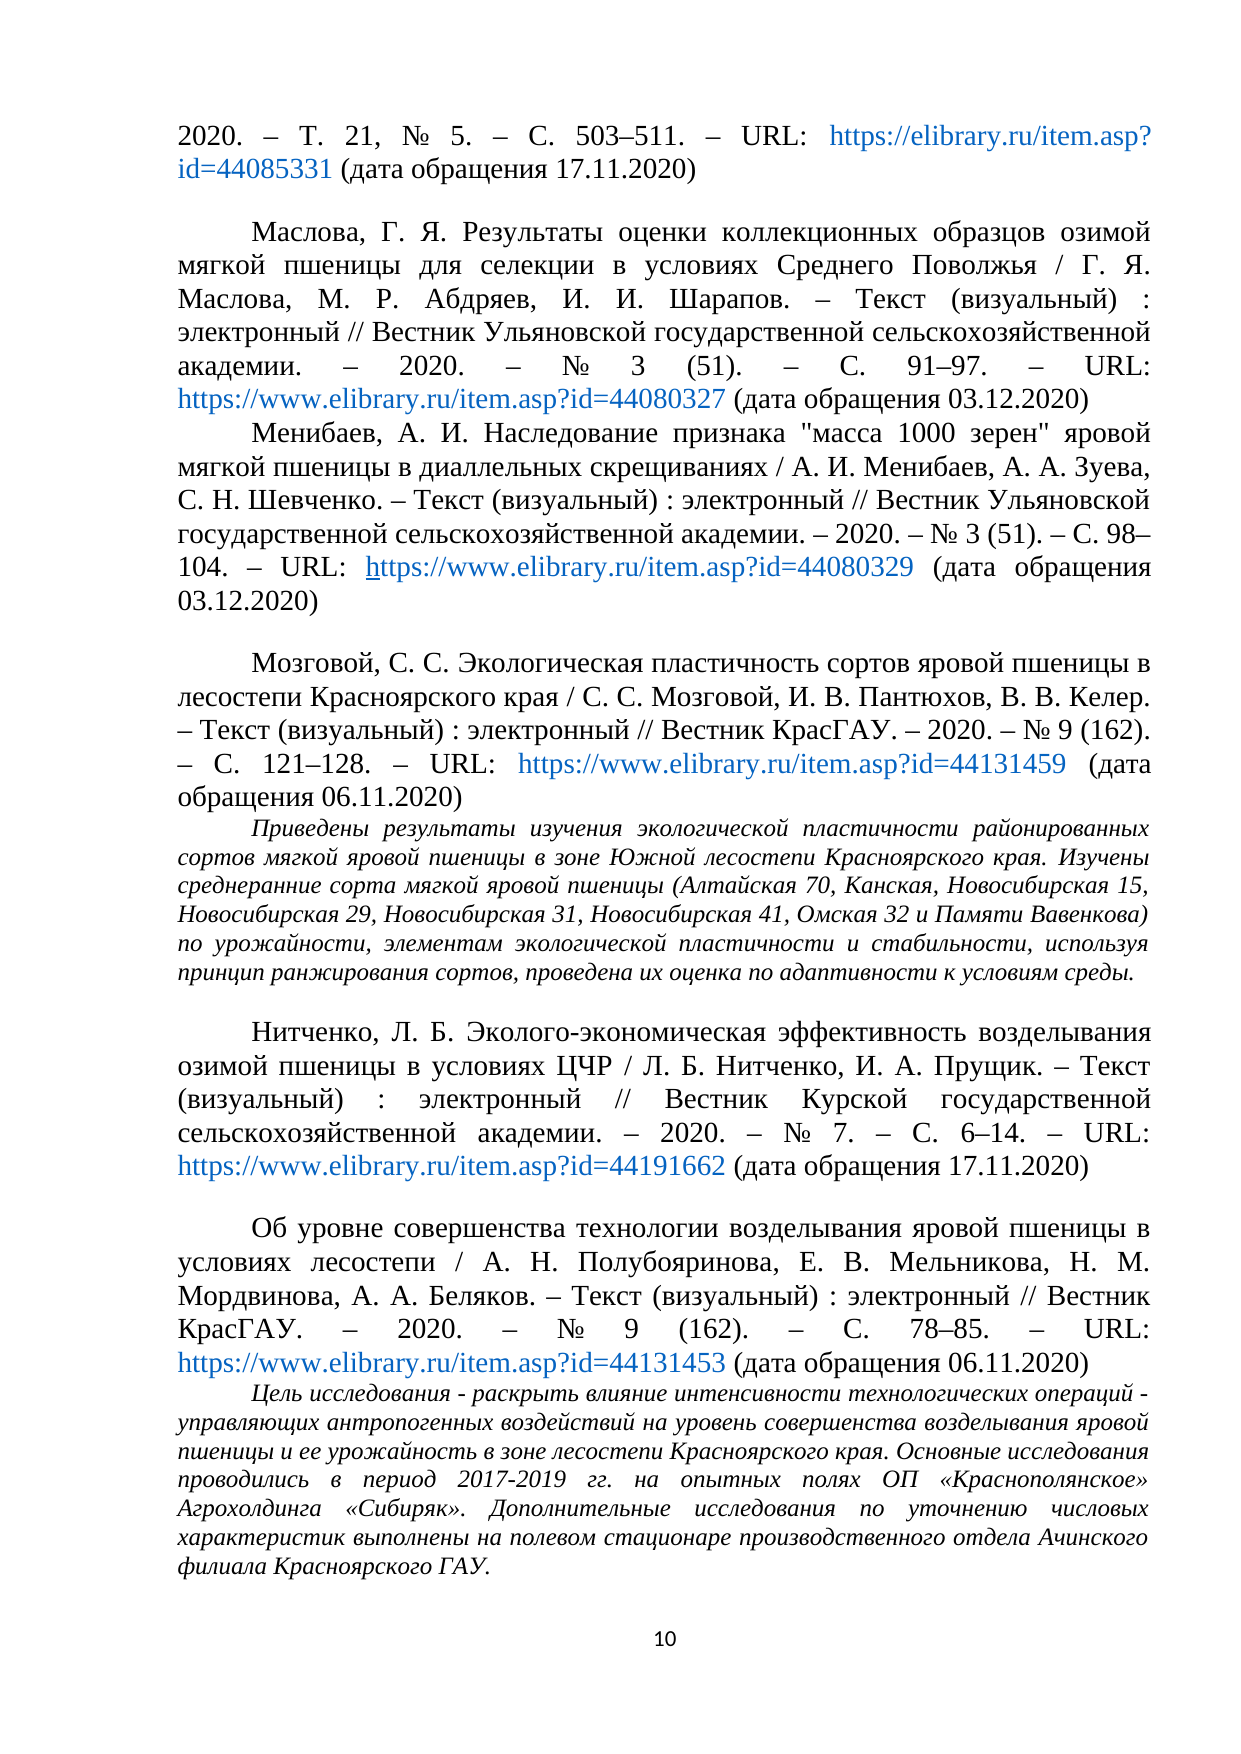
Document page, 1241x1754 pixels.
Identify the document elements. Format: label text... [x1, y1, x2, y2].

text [177, 118, 1152, 185]
text Маслова, Г. Я. Результаты оценки коллекционных образцов озимой мягкой пшеницы для селекции в условиях Среднего Поволжья / Г. Я. Маслова, М. Р. Абдряев, И. И. Шарапов. – Текст (визуальный) : электронный // Вестник Ульяновской государственной сельскохозяйственной академии. – 2020. – № 3 (51). – С. 91–97. – URL: https://www.elibrary.ru/item.asp?id=44080327 (дата обращения 03.12.2020) [177, 214, 1152, 415]
text Приведены результаты изучения экологической пластичности районированных сортов мягкой яровой пшеницы в зоне Южной лесостепи Красноярского края. Изучены среднеранние сорта мягкой яровой пшеницы (Алтайская 70, Канская, Новосибирская 15, Новосибирская 29, Новосибирская 31, Новосибирская 41, Омская 32 и Памяти Вавенкова) по урожайности, элементам экологической пластичности и стабильности, используя принцип ранжирования сортов, проведена их оценка по адаптивности к условиям среды. [177, 813, 1152, 985]
text Менибаев, А. И. Наследование признака "масса 1000 зерен" яровой мягкой пшеницы в диаллельных скрещиваниях / А. И. Менибаев, А. А. Зуева, С. Н. Шевченко. – Текст (визуальный) : электронный // Вестник Ульяновской государственной сельскохозяйственной академии. – 2020. – № 3 (51). – С. 98–104. – URL: https://www.elibrary.ru/item.asp?id=44080329 (дата обращения 03.12.2020) [177, 415, 1152, 616]
text Нитченко, Л. Б. Эколого-экономическая эффективность возделывания озимой пшеницы в условиях ЦЧР / Л. Б. Нитченко, И. А. Прущик. – Текст (визуальный) : электронный // Вестник Курской государственной сельскохозяйственной академии. – 2020. – № 7. – С. 6–14. – URL: https://www.elibrary.ru/item.asp?id=44191662 (дата обращения 17.11.2020) [177, 1014, 1152, 1182]
text Цель исследования - раскрыть влияние интенсивности технологических операций - управляющих антропогенных воздействий на уровень совершенства возделывания яровой пшеницы и ее урожайность в зоне лесостепи Красноярского края. Основные исследования проводились в период 2017-2019 гг. на опытных полях ОП «Краснополянское» Агрохолдинга «Сибиряк». Дополнительные исследования по уточнению числовых характеристик выполнены на полевом стационаре производственного отдела Ачинского филиала Красноярского ГАУ. [177, 1378, 1152, 1579]
text Мозговой, С. С. Экологическая пластичность сортов яровой пшеницы в лесостепи Красноярского края / С. С. Мозговой, И. В. Пантюхов, В. В. Келер. – Текст (визуальный) : электронный // Вестник КрасГАУ. – 2020. – № 9 (162). – С. 121–128. – URL: https://www.elibrary.ru/item.asp?id=44131459 (дата обращения 06.11.2020) [177, 645, 1152, 813]
text Об уровне совершенства технологии возделывания яровой пшеницы в условиях лесостепи / А. Н. Полубояринова, Е. В. Мельникова, Н. М. Мордвинова, А. А. Беляков. – Текст (визуальный) : электронный // Вестник КрасГАУ. – 2020. – № 9 (162). – С. 78–85. – URL: https://www.elibrary.ru/item.asp?id=44131453 (дата обращения 06.11.2020) [177, 1211, 1152, 1378]
